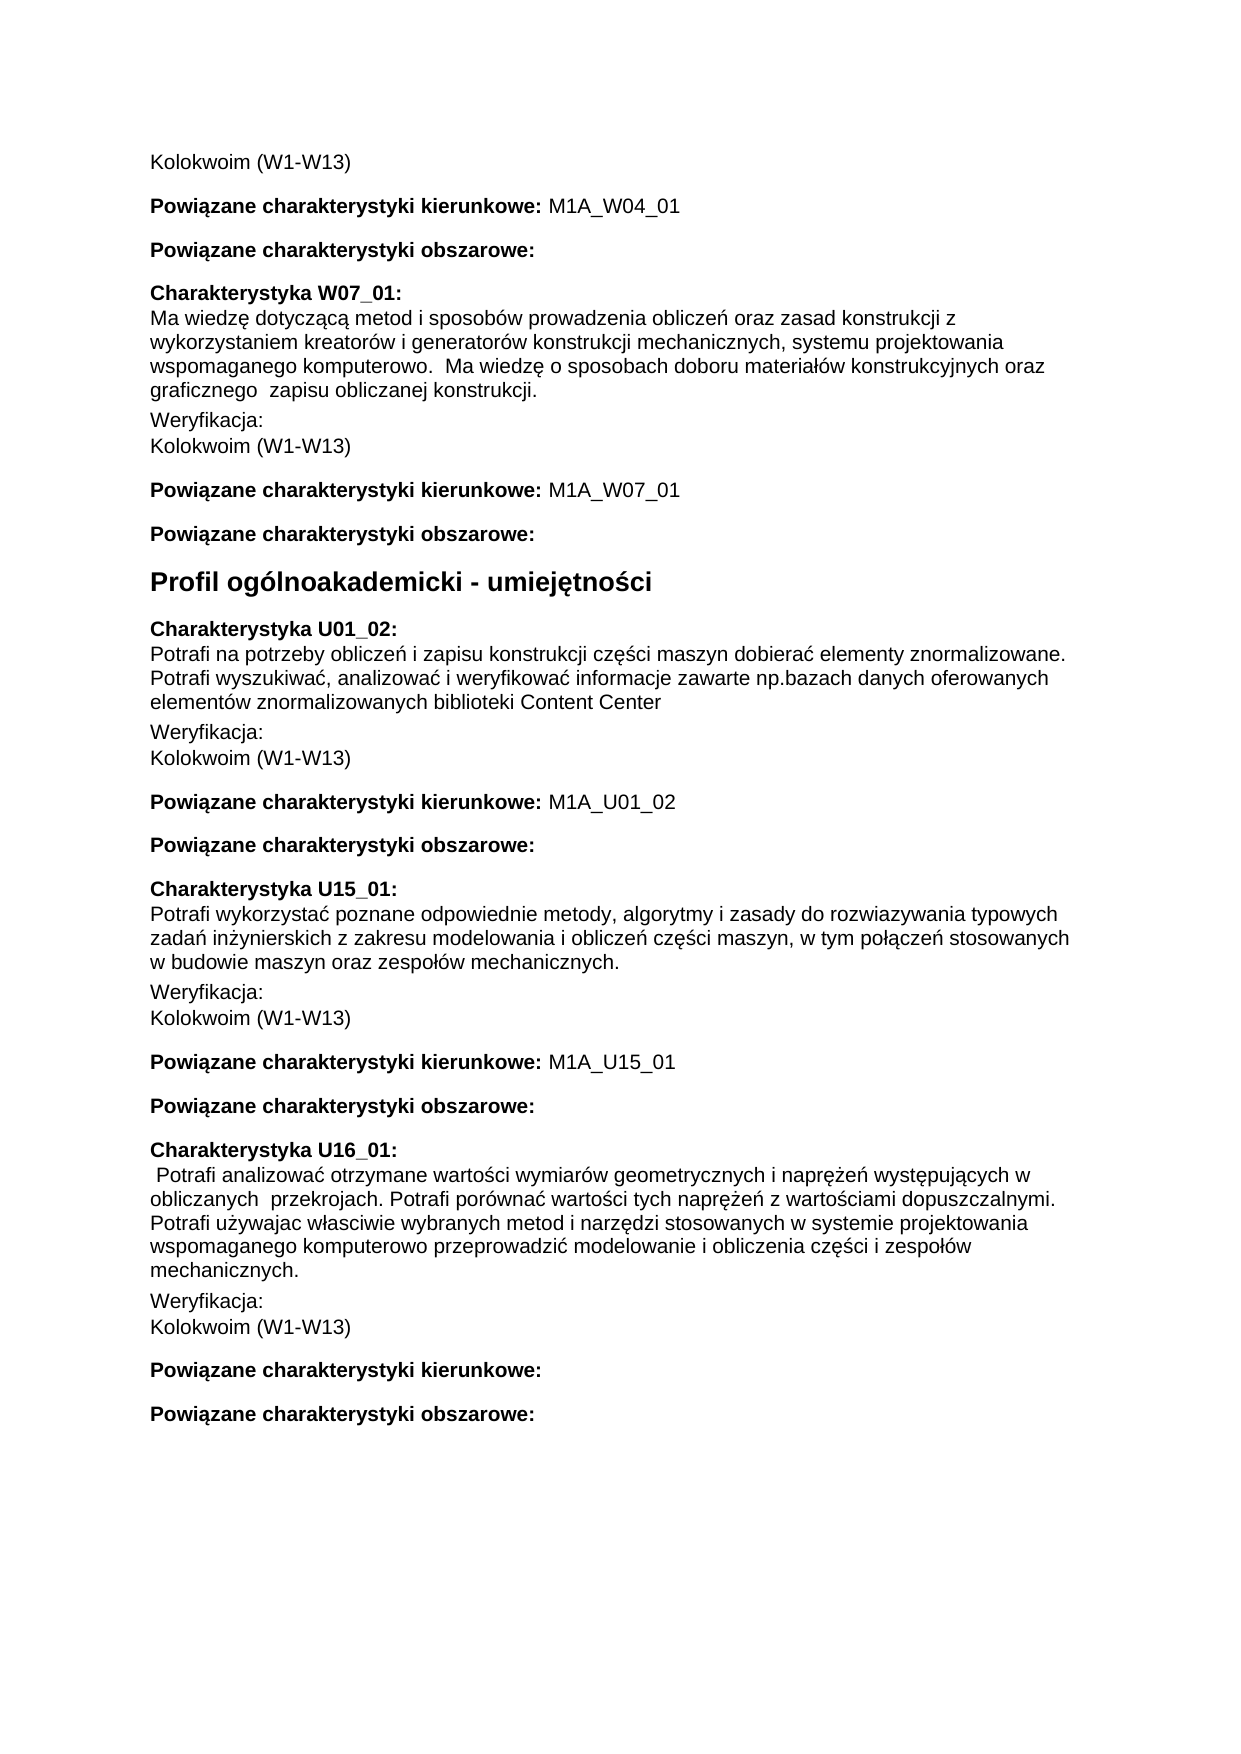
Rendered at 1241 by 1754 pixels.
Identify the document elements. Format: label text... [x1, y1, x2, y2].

text Weryfikacja: [150, 408, 1090, 432]
text Kolokwoim (W1-W13) [150, 746, 1090, 770]
text Potrafi analizować otrzymane wartości wymiarów geometrycznych i naprężeń występujących w obliczanych przekrojach. Potrafi porównać wartości tych naprężeń z wartościami dopuszczalnymi. Potrafi używajac własciwie wybranych metod i narzędzi stosowanych w systemie projektowania wspomaganego komputerowo przeprowadzić modelowanie i obliczenia części i zespołów mechanicznych. [150, 1162, 1090, 1282]
text Potrafi na potrzeby obliczeń i zapisu konstrukcji części maszyn dobierać elementy znormalizowane. Potrafi wyszukiwać, analizować i weryfikować informacje zawarte np.bazach danych oferowanych elementów znormalizowanych biblioteki Content Center [150, 642, 1090, 713]
text Powiązane charakterystyki obszarowe: [150, 833, 1090, 857]
text Potrafi wykorzystać poznane odpowiednie metody, algorytmy i zasady do rozwiazywania typowych zadań inżynierskich z zakresu modelowania i obliczeń części maszyn, w tym połączeń stosowanych w budowie maszyn oraz zespołów mechanicznych. [150, 902, 1090, 974]
text Powiązane charakterystyki kierunkowe: M1A_W04_01 [150, 194, 1090, 218]
text Powiązane charakterystyki kierunkowe: M1A_W07_01 [150, 478, 1090, 502]
text Charakterystyka U16_01: [150, 1137, 1090, 1161]
subtitle Profil ogólnoakademicki - umiejętności [150, 566, 1090, 597]
text Powiązane charakterystyki obszarowe: [150, 237, 1090, 261]
text Powiązane charakterystyki obszarowe: [150, 1402, 1090, 1426]
text Charakterystyka U01_02: [150, 617, 1090, 641]
text Kolokwoim (W1-W13) [150, 1314, 1090, 1338]
text Powiązane charakterystyki kierunkowe: [150, 1358, 1090, 1382]
text Kolokwoim (W1-W13) [150, 150, 1090, 174]
text Weryfikacja: [150, 980, 1090, 1004]
text Powiązane charakterystyki kierunkowe: M1A_U01_02 [150, 789, 1090, 813]
text Powiązane charakterystyki kierunkowe: M1A_U15_01 [150, 1050, 1090, 1074]
text Weryfikacja: [150, 720, 1090, 744]
text Weryfikacja: [150, 1288, 1090, 1312]
text Kolokwoim (W1-W13) [150, 1006, 1090, 1030]
text Charakterystyka U15_01: [150, 877, 1090, 901]
text Kolokwoim (W1-W13) [150, 434, 1090, 458]
text Powiązane charakterystyki obszarowe: [150, 522, 1090, 546]
text Charakterystyka W07_01: [150, 281, 1090, 305]
text Powiązane charakterystyki obszarowe: [150, 1094, 1090, 1118]
text Ma wiedzę dotyczącą metod i sposobów prowadzenia obliczeń oraz zasad konstrukcji z wykorzystaniem kreatorów i generatorów konstrukcji mechanicznych, systemu projektowania wspomaganego komputerowo. Ma wiedzę o sposobach doboru materiałów konstrukcyjnych oraz graficznego zapisu obliczanej konstrukcji. [150, 306, 1090, 402]
